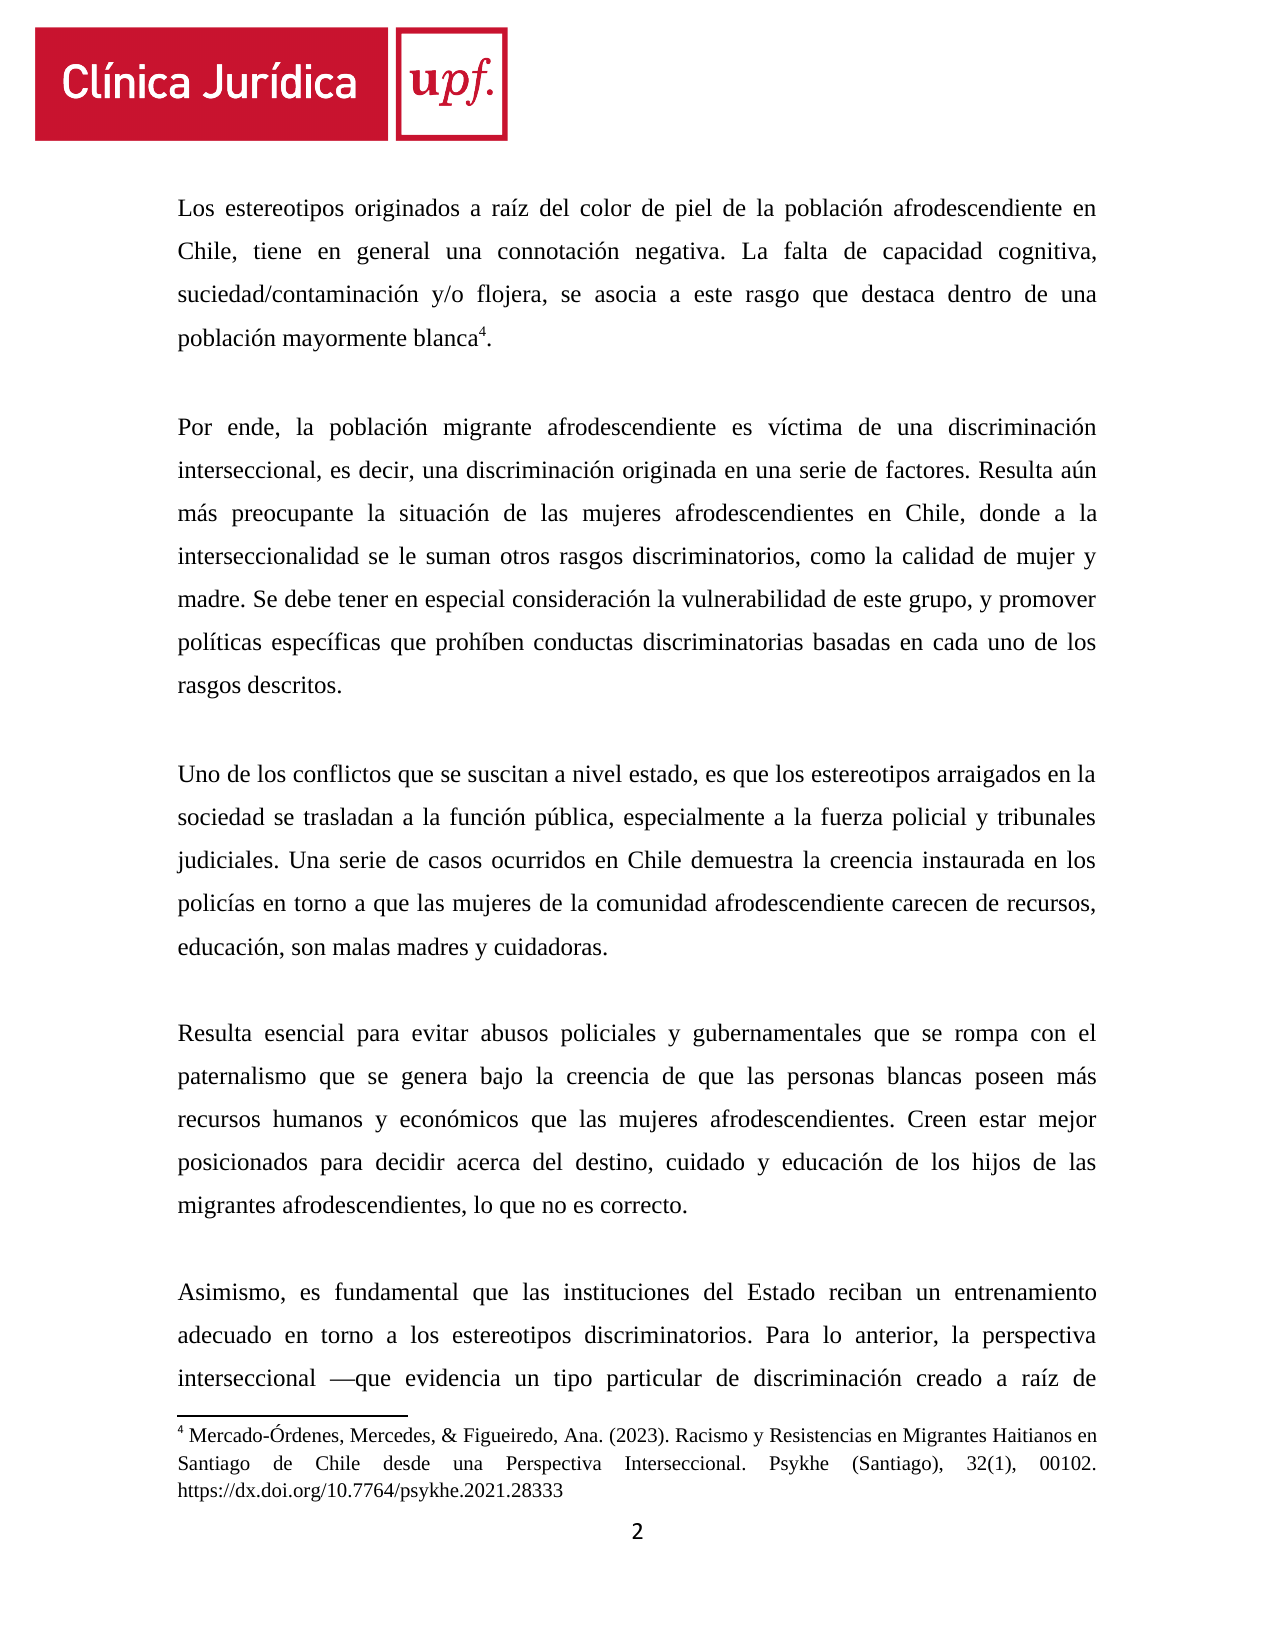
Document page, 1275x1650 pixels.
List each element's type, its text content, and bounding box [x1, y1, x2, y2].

text Uno de los conflictos que se suscitan a nivel estado, es que los estereotipos arraigados en la sociedad se trasladan a la función pública, especialmente a la fuerza policial y tribunales judiciales. Una serie de casos ocurridos en Chile demuestra la creencia instaurada en los policías en torno a que las mujeres de la comunidad afrodescendiente carecen de recursos, educación, son malas madres y cuidadoras. [177, 759, 1098, 960]
text Los estereotipos originados a raíz del color de piel de la población afrodescendiente en Chile, tiene en general una connotación negativa. La falta de capacidad cognitiva, suciedad/contaminación y/o flojera, se asocia a este rasgo que destaca dentro de una población mayormente blanca. [177, 193, 1098, 351]
text Por ende, la población migrante afrodescendiente es víctima de una discriminación interseccional, es decir, una discriminación originada en una serie de factores. Resulta aún más preocupante la situación de las mujeres afrodescendientes en Chile, donde a la interseccionalidad se le suman otros rasgos discriminatorios, como la calidad de mujer y madre. Se debe tener en especial consideración la vulnerabilidad de este grupo, y promover políticas específicas que prohíben conductas discriminatorias basadas en cada uno de los rasgos descritos. [177, 412, 1098, 699]
picture [35, 27, 508, 141]
text Resulta esencial para evitar abusos policiales y gubernamentales que se rompa con el paternalismo que se genera bajo la creencia de que las personas blancas poseen más recursos humanos y económicos que las mujeres afrodescendientes. Creen estar mejor posicionados para decidir acerca del destino, cuidado y educación de los hijos de las migrantes afrodescendientes, lo que no es correcto. [177, 1018, 1098, 1219]
